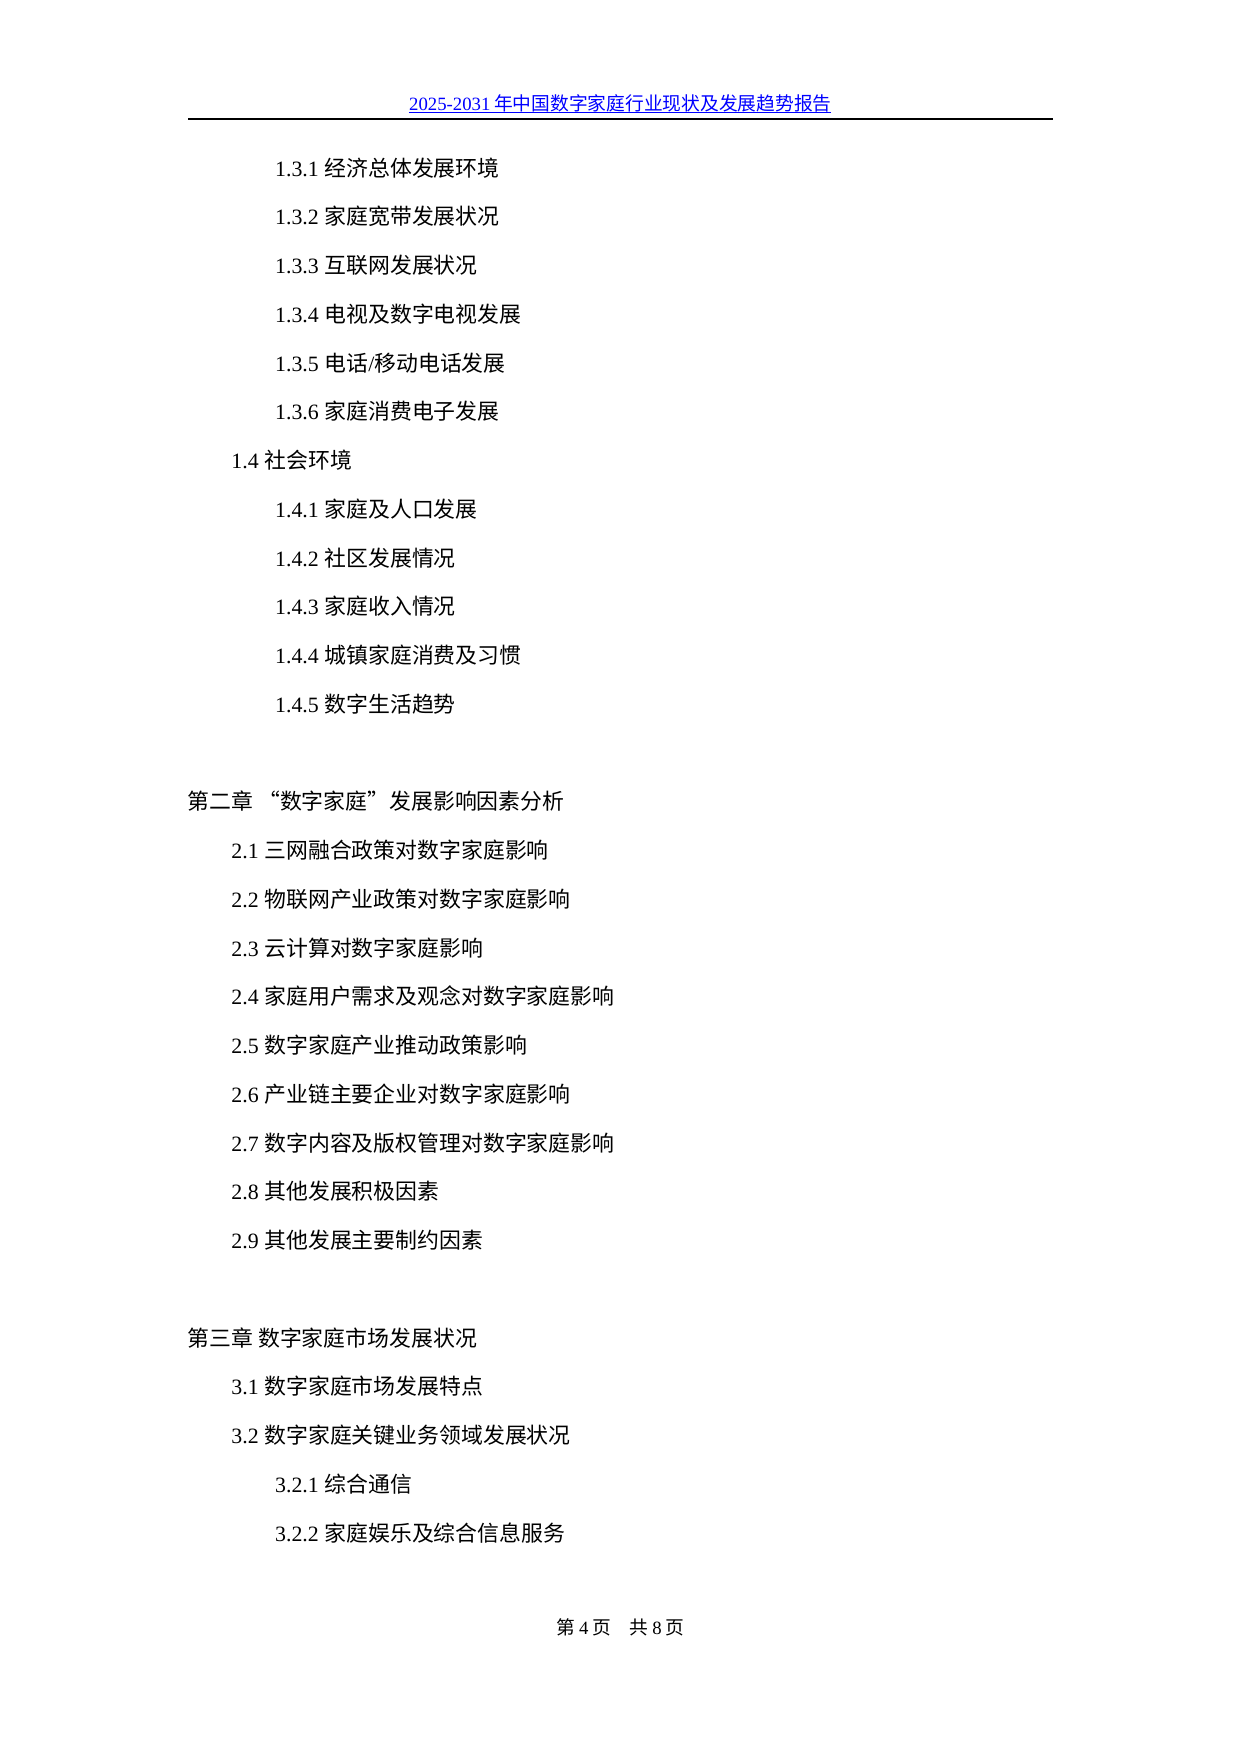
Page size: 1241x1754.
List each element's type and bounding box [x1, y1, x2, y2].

text [187, 150, 1053, 1548]
